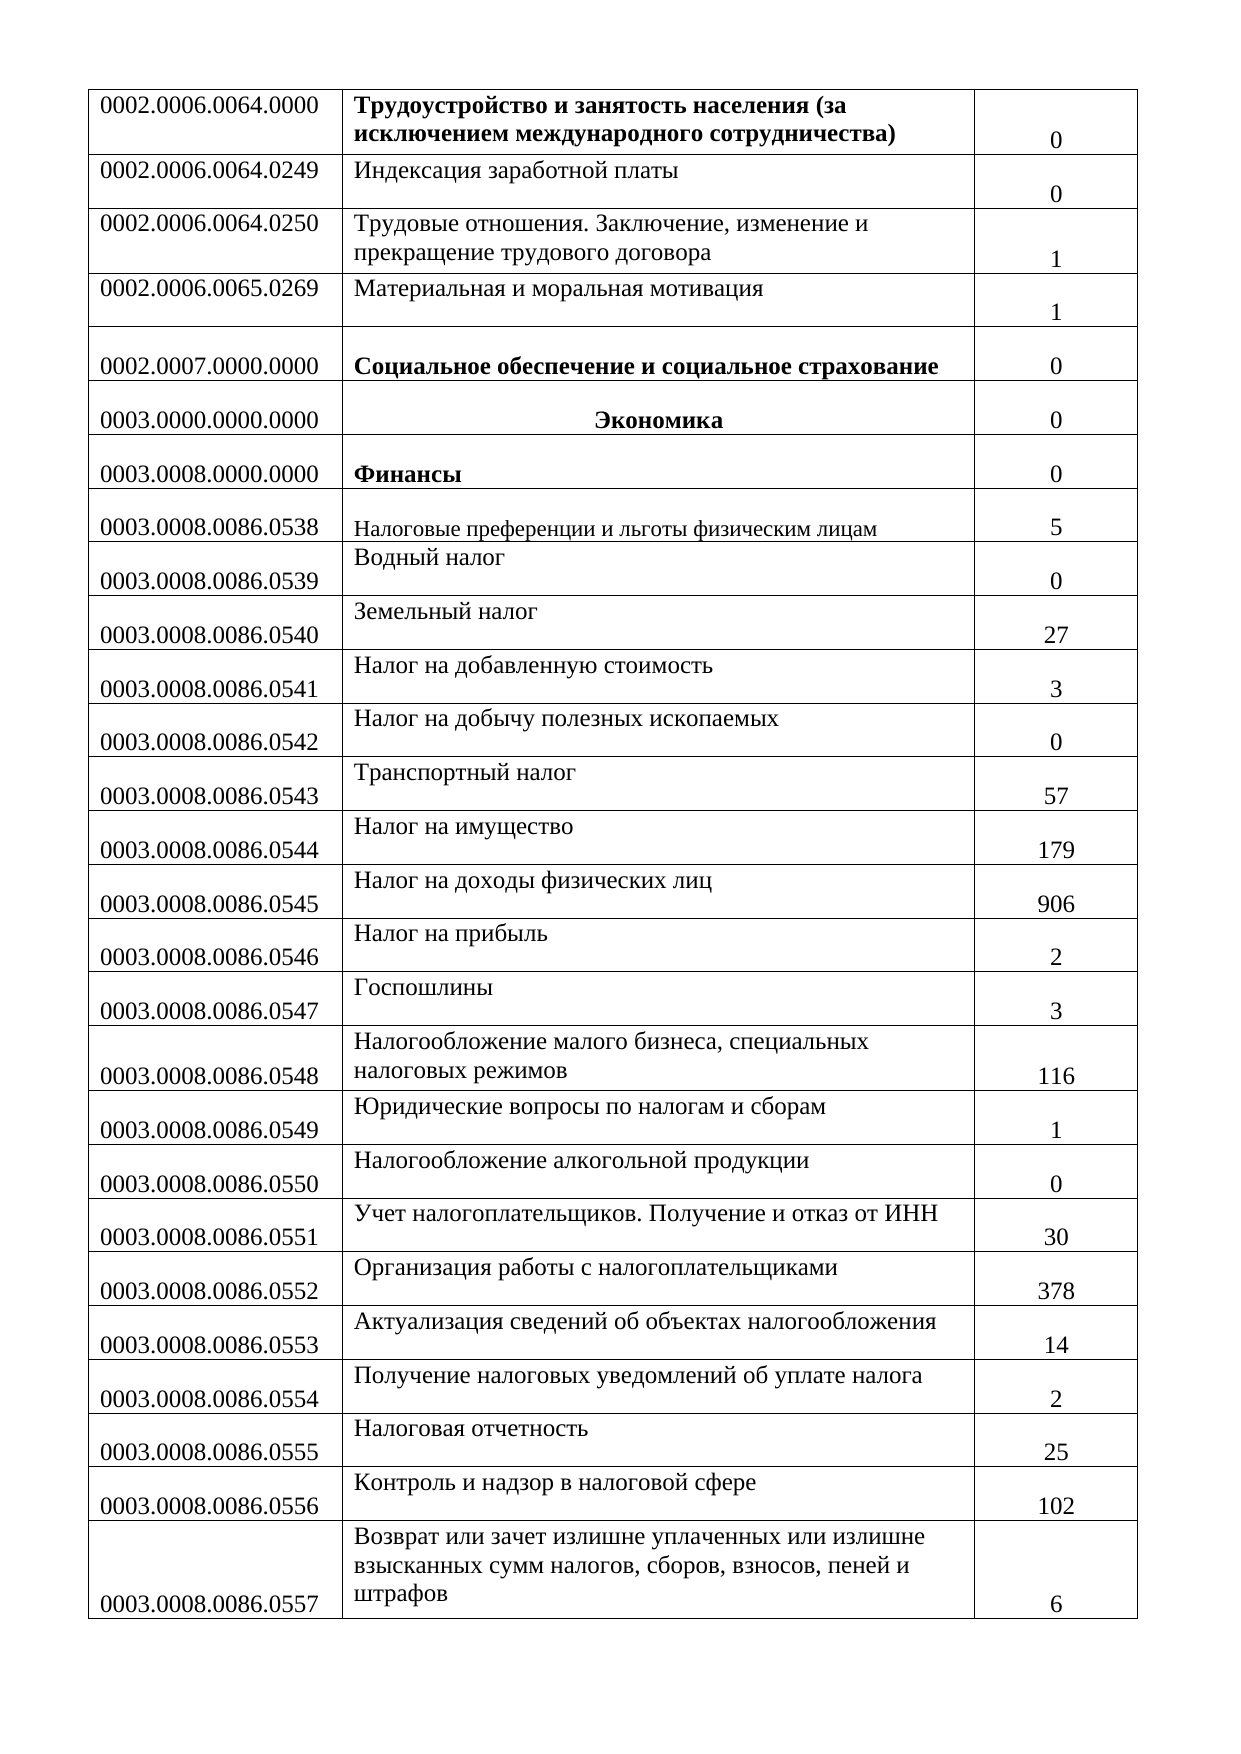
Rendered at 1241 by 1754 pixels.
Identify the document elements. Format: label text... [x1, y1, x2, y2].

table_cell Водный налог [343, 542, 974, 595]
table_cell 0003.0008.0086.0541 [89, 650, 342, 702]
table_cell Налог на доходы физических лиц [343, 865, 974, 917]
table_cell 0003.0008.0086.0538 [89, 489, 342, 541]
table_cell 57 [975, 757, 1137, 810]
table_cell 2 [975, 1360, 1137, 1412]
table_cell 0003.0008.0086.0539 [89, 542, 342, 595]
table_cell 0 [975, 542, 1137, 595]
table_cell Возврат или зачет излишне уплаченных или излишне взысканных сумм налогов, сборов, взносов, пеней и штрафов [343, 1521, 974, 1617]
table_cell 0 [975, 327, 1137, 380]
table_cell 116 [975, 1026, 1137, 1090]
table_cell 6 [975, 1521, 1137, 1617]
table_cell Учет налогоплательщиков. Получение и отказ от ИНН [343, 1199, 974, 1251]
table_cell 0 [975, 1145, 1137, 1197]
table_cell 0003.0008.0086.0550 [89, 1145, 342, 1197]
table_cell 1 [975, 1091, 1137, 1144]
table_cell 102 [975, 1467, 1137, 1520]
table_cell 0 [975, 90, 1137, 154]
table_cell Госпошлины [343, 972, 974, 1025]
table_cell 0 [975, 381, 1137, 434]
table_cell 0003.0008.0086.0547 [89, 972, 342, 1025]
table_cell 0002.0006.0064.0249 [89, 155, 342, 207]
table_cell 0003.0008.0086.0545 [89, 865, 342, 917]
table_cell 0003.0008.0086.0543 [89, 757, 342, 810]
table_cell 0003.0008.0086.0552 [89, 1252, 342, 1305]
table_cell 0003.0008.0086.0540 [89, 596, 342, 649]
table_cell 0 [975, 155, 1137, 207]
table_cell Налог на имущество [343, 811, 974, 864]
table_cell 0002.0006.0064.0250 [89, 209, 342, 272]
table_cell Контроль и надзор в налоговой сфере [343, 1467, 974, 1520]
table_cell 0003.0008.0086.0557 [89, 1521, 342, 1617]
table_cell 0003.0008.0086.0553 [89, 1306, 342, 1359]
table_cell Организация работы с налогоплательщиками [343, 1252, 974, 1305]
table_cell 30 [975, 1199, 1137, 1251]
table_cell 0003.0008.0086.0551 [89, 1199, 342, 1251]
table_cell Получение налоговых уведомлений об уплате налога [343, 1360, 974, 1412]
table_cell Транспортный налог [343, 757, 974, 810]
table_cell 0003.0008.0086.0548 [89, 1026, 342, 1090]
table_cell Налоговая отчетность [343, 1414, 974, 1466]
table_cell Налог на добавленную стоимость [343, 650, 974, 702]
table_cell Экономика [343, 381, 974, 434]
table_cell Налогообложение алкогольной продукции [343, 1145, 974, 1197]
table_cell 1 [975, 274, 1137, 326]
table_cell 378 [975, 1252, 1137, 1305]
table_cell 0002.0007.0000.0000 [89, 327, 342, 380]
table_cell 0003.0008.0086.0544 [89, 811, 342, 864]
table_cell Трудовые отношения. Заключение, изменение и прекращение трудового договора [343, 209, 974, 272]
table_cell 2 [975, 919, 1137, 971]
table_cell Индексация заработной платы [343, 155, 974, 207]
table_cell 0003.0008.0086.0554 [89, 1360, 342, 1412]
table_cell 0 [975, 704, 1137, 756]
table_cell Налоговые преференции и льготы физическим лицам [343, 489, 974, 541]
table_cell 0002.0006.0065.0269 [89, 274, 342, 326]
table_cell 0003.0000.0000.0000 [89, 381, 342, 434]
table_cell 0003.0008.0086.0555 [89, 1414, 342, 1466]
table_cell 14 [975, 1306, 1137, 1359]
table_cell 0003.0008.0086.0549 [89, 1091, 342, 1144]
table_cell 0 [975, 435, 1137, 487]
table_cell Юридические вопросы по налогам и сборам [343, 1091, 974, 1144]
table_cell 0003.0008.0000.0000 [89, 435, 342, 487]
table_cell Налог на добычу полезных ископаемых [343, 704, 974, 756]
table_cell 3 [975, 972, 1137, 1025]
table_cell Трудоустройство и занятость населения (за исключением международного сотрудничества) [343, 90, 974, 154]
table_cell 27 [975, 596, 1137, 649]
table_cell 179 [975, 811, 1137, 864]
table_cell Социальное обеспечение и социальное страхование [343, 327, 974, 380]
table_cell 5 [975, 489, 1137, 541]
table_cell 25 [975, 1414, 1137, 1466]
table_cell 1 [975, 209, 1137, 272]
table_cell Земельный налог [343, 596, 974, 649]
table_cell 0003.0008.0086.0542 [89, 704, 342, 756]
table_cell 3 [975, 650, 1137, 702]
table_cell 0003.0008.0086.0556 [89, 1467, 342, 1520]
table_cell Материальная и моральная мотивация [343, 274, 974, 326]
table_cell Налогообложение малого бизнеса, специальных налоговых режимов [343, 1026, 974, 1090]
table_cell 906 [975, 865, 1137, 917]
table_cell Налог на прибыль [343, 919, 974, 971]
table_cell 0002.0006.0064.0000 [89, 90, 342, 154]
table_cell Финансы [343, 435, 974, 487]
table_cell 0003.0008.0086.0546 [89, 919, 342, 971]
table_cell Актуализация сведений об объектах налогообложения [343, 1306, 974, 1359]
